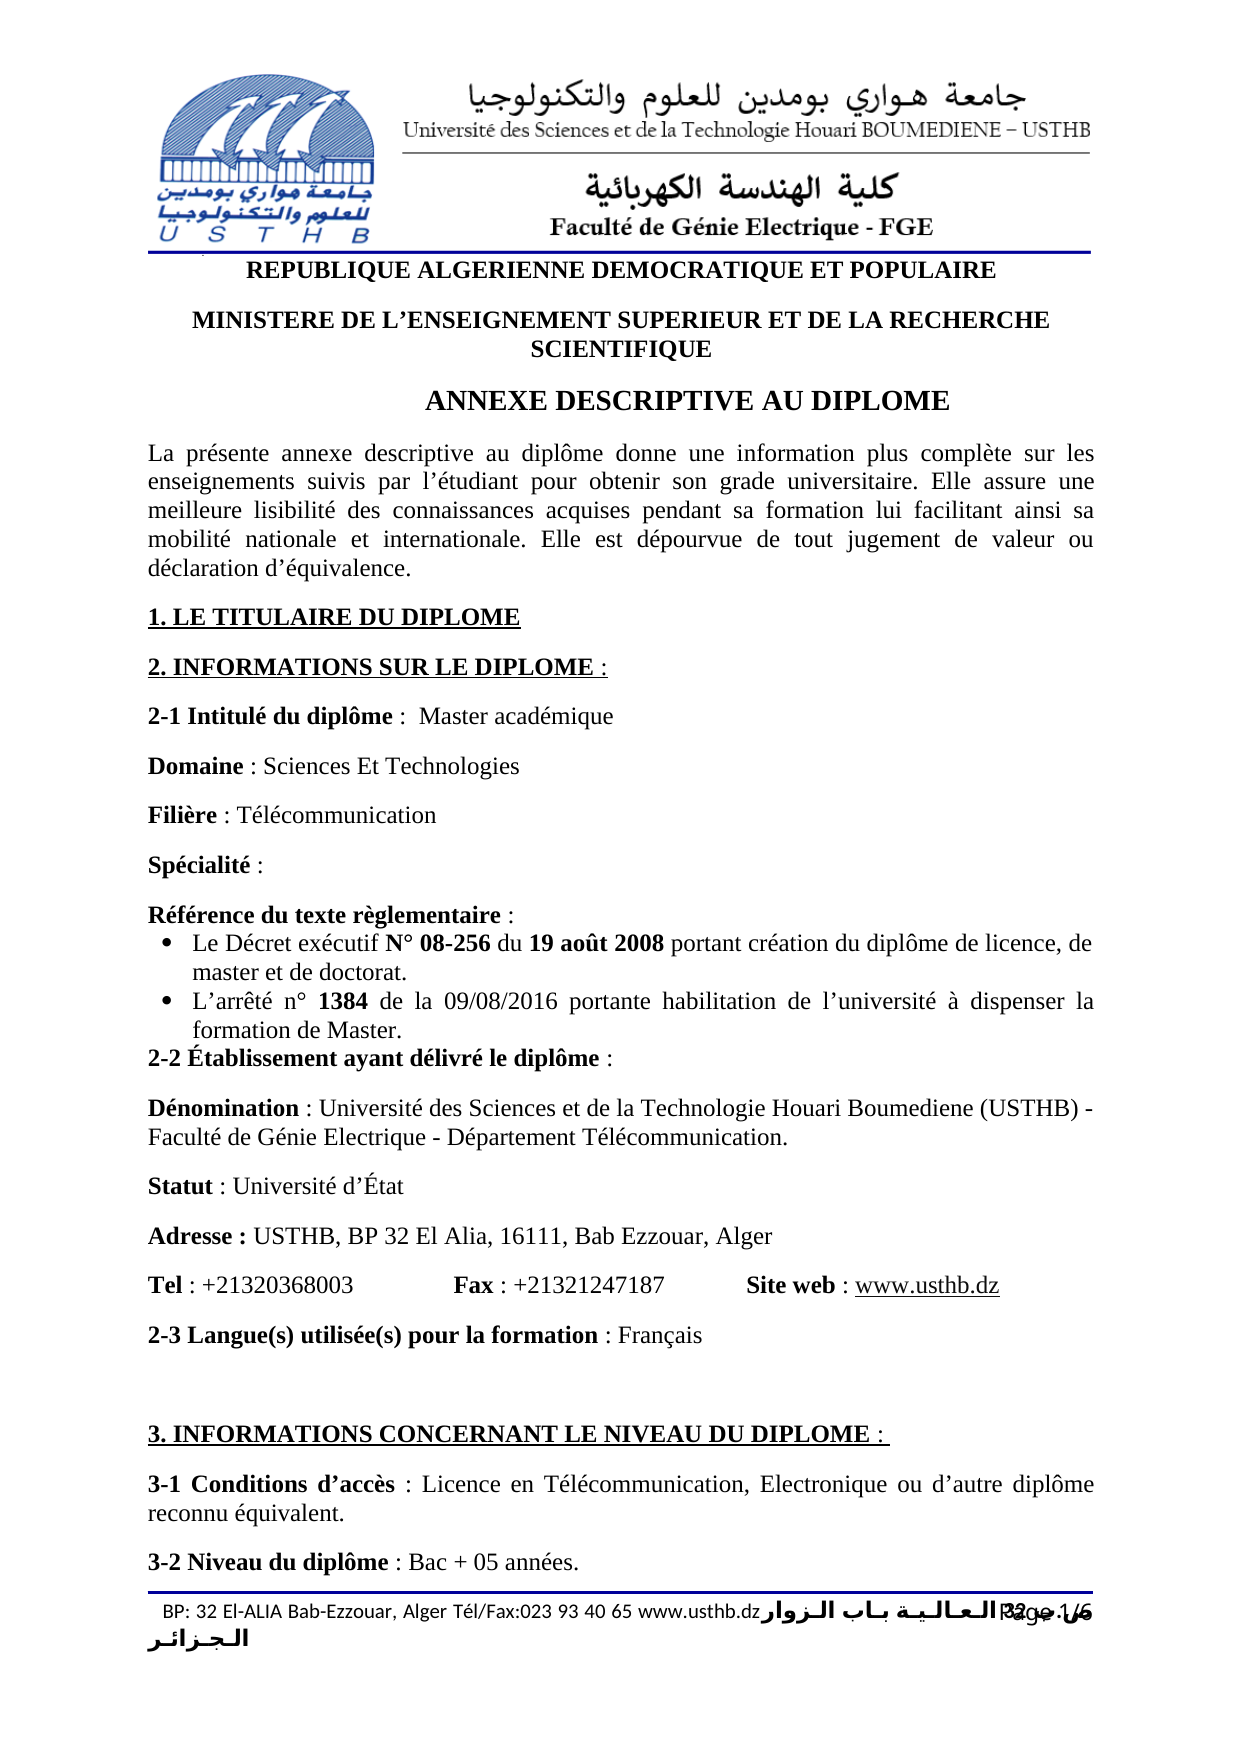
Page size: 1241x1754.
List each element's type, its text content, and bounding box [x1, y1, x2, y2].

text Tel : +21320368003 Fax : +21321247187 Site web : www.usthb.dz [148, 1271, 1095, 1299]
text 1. LE TITULAIRE DU DIPLOME [148, 602, 1095, 631]
text 3-2 Niveau du diplôme : Bac + 05 années. [148, 1547, 1095, 1576]
text 2-2 Établissement ayant délivré le diplôme : [148, 1043, 1095, 1072]
text 2-3 Langue(s) utilisée(s) pour la formation : Français [148, 1320, 1095, 1349]
text Filière : Télécommunication [148, 801, 1095, 829]
text Référence du texte règlementaire : [148, 900, 1093, 928]
text La présente annexe descriptive au diplôme donne une information plus complète sur les enseignements suivis par l’étudiant pour obtenir son grade universitaire. Elle assure une meilleure lisibilité des connaissances acquises pendant sa formation lui facilitant ainsi sa mobilité nationale et internationale. Elle est dépourvue de tout jugement de valeur ou déclaration d’équivalence. [148, 438, 1095, 581]
text 3. INFORMATIONS CONCERNANT LE NIVEAU DU DIPLOME : [148, 1419, 1095, 1448]
text Domaine : Sciences Et Technologies [148, 751, 1095, 780]
text 2. INFORMATIONS SUR LE DIPLOME : [148, 652, 1095, 681]
text MINISTERE DE L’ENSEIGNEMENT SUPERIEUR ET DE LA RECHERCHE SCIENTIFIQUE [148, 305, 1095, 362]
list Le Décret exécutif N° 08-256 du 19 août 2008 portant création du diplôme de licence, de master et de doctorat. [162, 928, 1093, 986]
text 2-1 Intitulé du diplôme : Master académique [148, 701, 1095, 730]
text Statut : Université d’État [148, 1171, 1095, 1200]
text ANNEXE DESCRIPTIVE AU DIPLOME [148, 383, 1095, 417]
list L’arrêté n° 1384 de la 09/08/2016 portante habilitation de l’université à dispenser la formation de Master. [162, 986, 1095, 1043]
text 3-1 Conditions d’accès : Licence en Télécommunication, Electronique ou d’autre diplôme reconnu équivalent. [148, 1469, 1095, 1526]
picture [147, 73, 1093, 256]
text Adresse : USTHB, BP 32 El Alia, 16111, Bab Ezzouar, Alger [148, 1221, 1095, 1250]
text REPUBLIQUE ALGERIENNE DEMOCRATIQUE ET POPULAIRE [148, 255, 1095, 284]
text Dénomination : Université des Sciences et de la Technologie Houari Boumediene (USTHB) - Faculté de Génie Electrique - Département Télécommunication. [148, 1093, 1095, 1151]
text Spécialité : [148, 850, 1095, 879]
